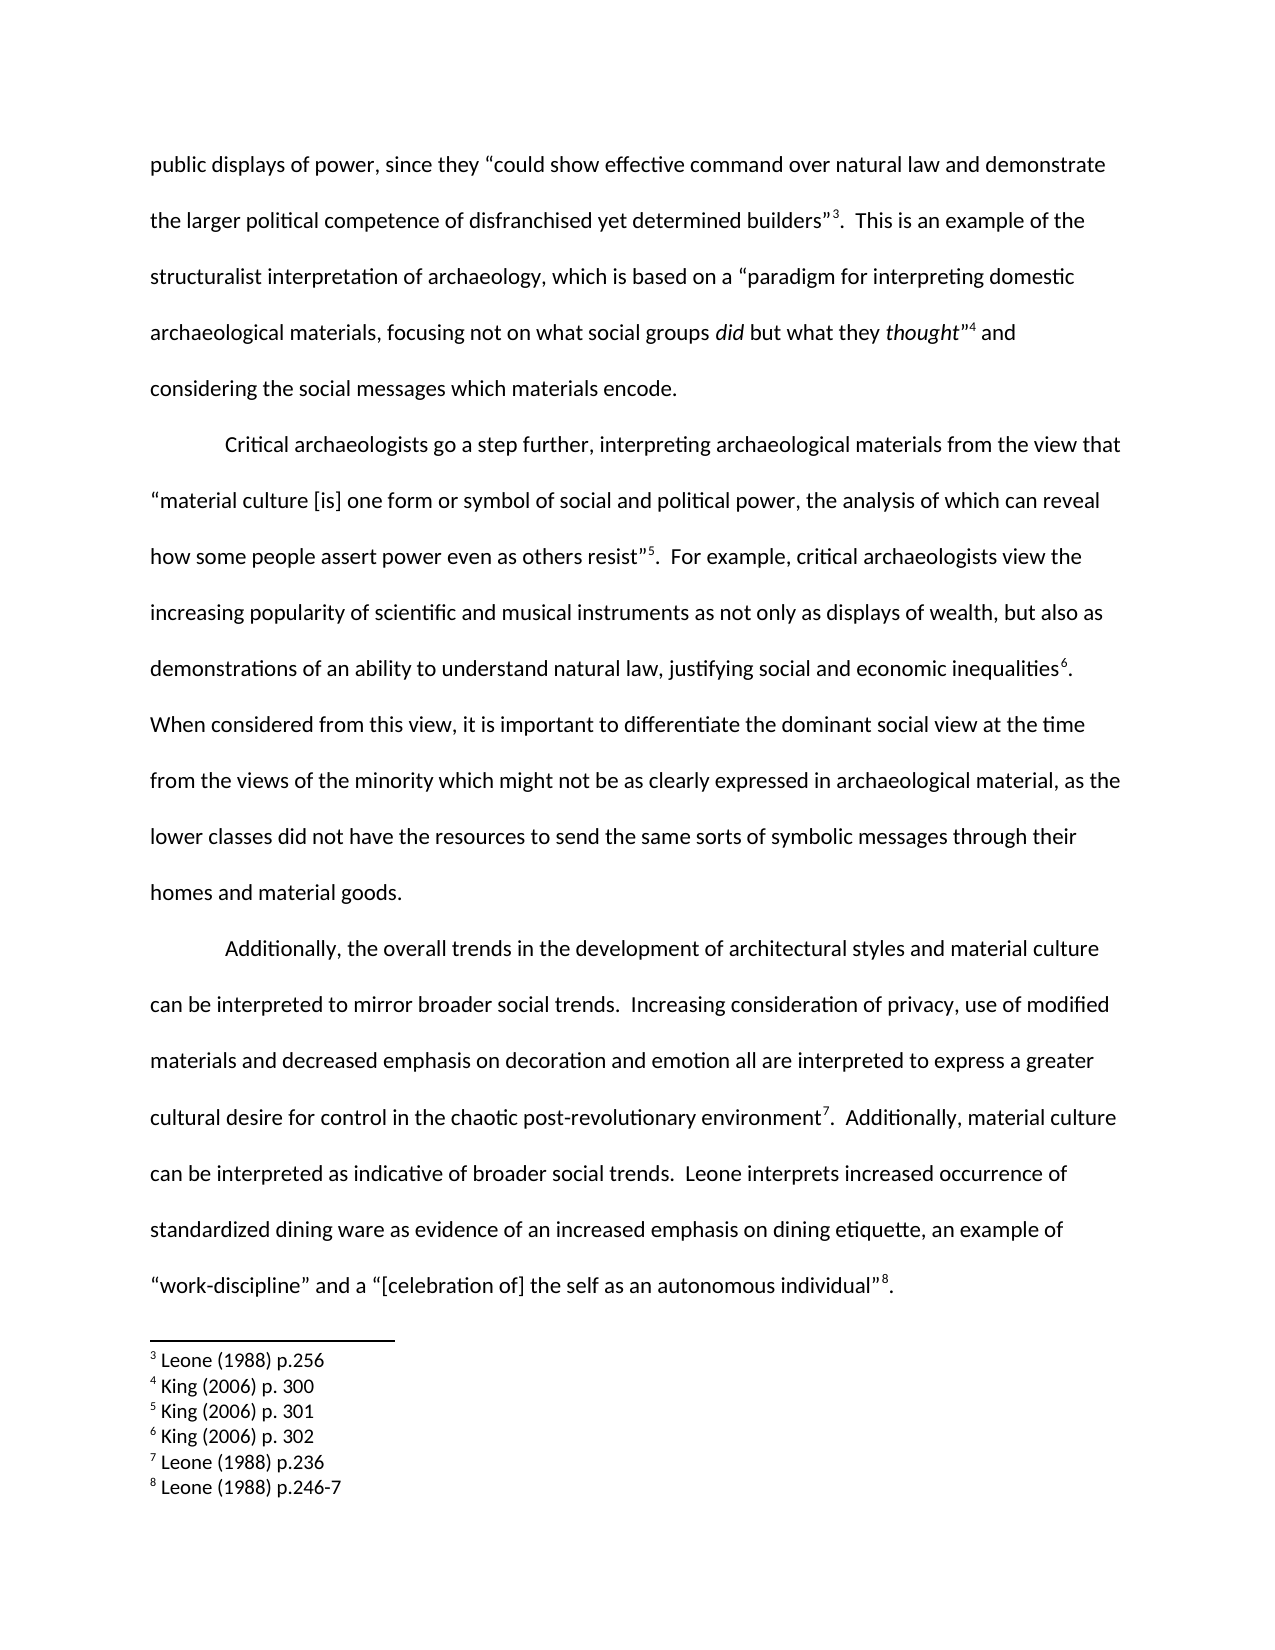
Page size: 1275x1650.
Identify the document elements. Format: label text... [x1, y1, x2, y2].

text Additionally, the overall trends in the development of architectural styles and material culture can be interpreted to mirror broader social trends. Increasing consideration of privacy, use of modified materials and decreased emphasis on decoration and emotion all are interpreted to express a greater cultural desire for control in the chaotic post-revolutionary environment. Additionally, material culture can be interpreted as indicative of broader social trends. Leone interprets increased occurrence of standardized dining ware as evidence of an increased emphasis on dining etiquette, an example of “work-discipline” and a “[celebration of] the self as an autonomous individual”. [150, 934, 1125, 1299]
text Critical archaeologists go a step further, interpreting archaeological materials from the view that “material culture [is] one form or symbol of social and political power, the analysis of which can reveal how some people assert power even as others resist”. For example, critical archaeologists view the increasing popularity of scientific and musical instruments as not only as displays of wealth, but also as demonstrations of an ability to understand natural law, justifying social and economic inequalities. When considered from this view, it is important to differentiate the dominant social view at the time from the views of the minority which might not be as clearly expressed in archaeological material, as the lower classes did not have the resources to send the same sorts of symbolic messages through their homes and material goods. [150, 430, 1125, 907]
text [150, 150, 1125, 402]
